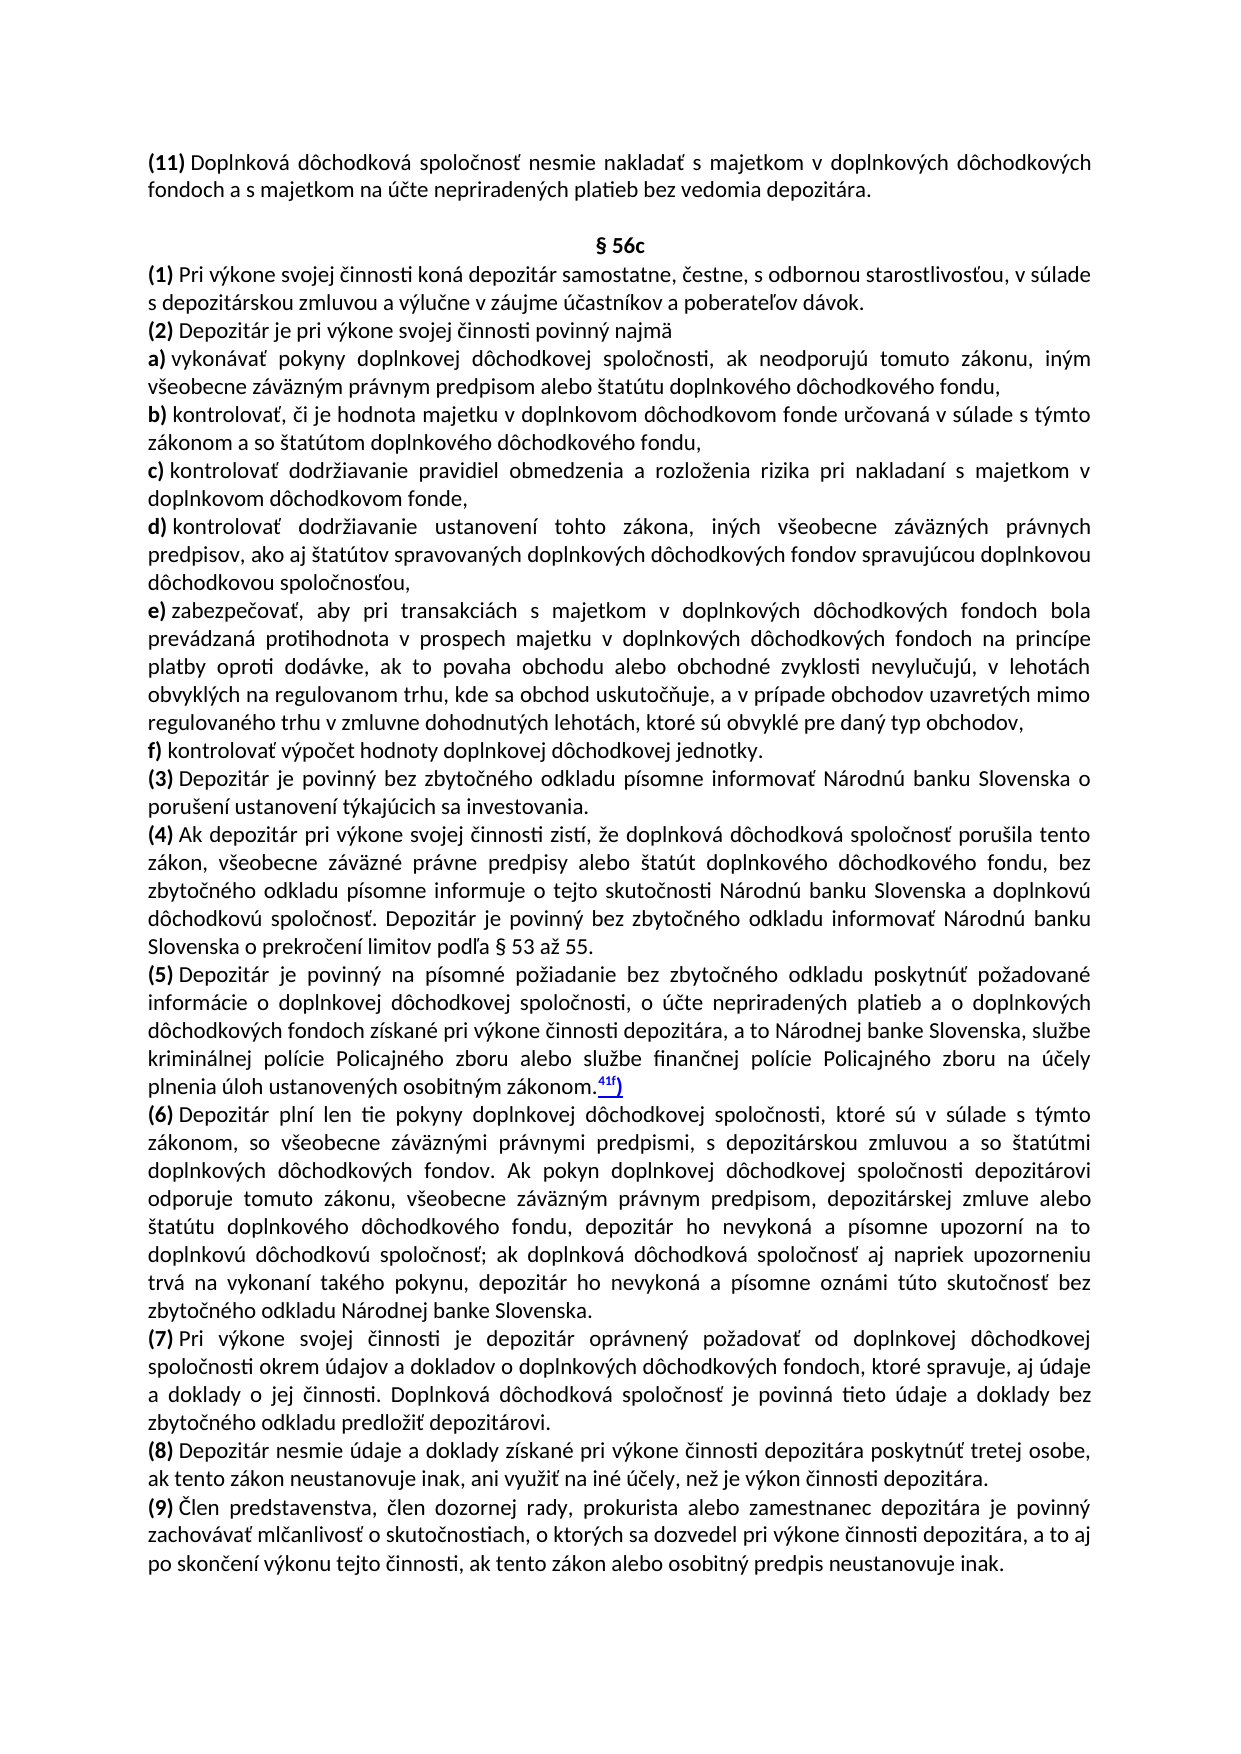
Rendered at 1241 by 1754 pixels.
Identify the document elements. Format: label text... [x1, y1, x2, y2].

text (7) Pri výkone svojej činnosti je depozitár oprávnený požadovať od doplnkovej dôchodkovej spoločnosti okrem údajov a dokladov o doplnkových dôchodkových fondoch, ktoré spravuje, aj údaje a doklady o jej činnosti. Doplnková dôchodková spoločnosť je povinná tieto údaje a doklady bez zbytočného odkladu predložiť depozitárovi. [148, 1324, 1093, 1437]
text e) zabezpečovať, aby pri transakciách s majetkom v doplnkových dôchodkových fondoch bola prevádzaná protihodnota v prospech majetku v doplnkových dôchodkových fondoch na princípe platby oproti dodávke, ak to povaha obchodu alebo obchodné zvyklosti nevylučujú, v lehotách obvyklých na regulovanom trhu, kde sa obchod uskutočňuje, a v prípade obchodov uzavretých mimo regulovaného trhu v zmluvne dohodnutých lehotách, ktoré sú obvyklé pre daný typ obchodov, [148, 596, 1093, 736]
text a) vykonávať pokyny doplnkovej dôchodkovej spoločnosti, ak neodporujú tomuto zákonu, iným všeobecne záväzným právnym predpisom alebo štatútu doplnkového dôchodkového fondu, [148, 344, 1093, 400]
text (11) Doplnková dôchodková spoločnosť nesmie nakladať s majetkom v doplnkových dôchodkových fondoch a s majetkom na účte nepriradených platieb bez vedomia depozitára. [148, 148, 1093, 204]
text c) kontrolovať dodržiavanie pravidiel obmedzenia a rozloženia rizika pri nakladaní s majetkom v doplnkovom dôchodkovom fonde, [148, 456, 1093, 512]
text (8) Depozitár nesmie údaje a doklady získané pri výkone činnosti depozitára poskytnúť tretej osobe, ak tento zákon neustanovuje inak, ani využiť na iné účely, než je výkon činnosti depozitára. [148, 1437, 1093, 1493]
text (2) Depozitár je pri výkone svojej činnosti povinný najmä [148, 316, 1093, 344]
text § 56c [148, 232, 1093, 260]
text (9) Člen predstavenstva, člen dozornej rady, prokurista alebo zamestnanec depozitára je povinný zachovávať mlčanlivosť o skutočnostiach, o ktorých sa dozvedel pri výkone činnosti depozitára, a to aj po skončení výkonu tejto činnosti, ak tento zákon alebo osobitný predpis neustanovuje inak. [148, 1493, 1093, 1577]
text (6) Depozitár plní len tie pokyny doplnkovej dôchodkovej spoločnosti, ktoré sú v súlade s týmto zákonom, so všeobecne záväznými právnymi predpismi, s depozitárskou zmluvou a so štatútmi doplnkových dôchodkových fondov. Ak pokyn doplnkovej dôchodkovej spoločnosti depozitárovi odporuje tomuto zákonu, všeobecne záväzným právnym predpisom, depozitárskej zmluve alebo štatútu doplnkového dôchodkového fondu, depozitár ho nevykoná a písomne upozorní na to doplnkovú dôchodkovú spoločnosť; ak doplnková dôchodková spoločnosť aj napriek upozorneniu trvá na vykonaní takého pokynu, depozitár ho nevykoná a písomne oznámi túto skutočnosť bez zbytočného odkladu Národnej banke Slovenska. [148, 1100, 1093, 1324]
text b) kontrolovať, či je hodnota majetku v doplnkovom dôchodkovom fonde určovaná v súlade s týmto zákonom a so štatútom doplnkového dôchodkového fondu, [148, 400, 1093, 456]
text d) kontrolovať dodržiavanie ustanovení tohto zákona, iných všeobecne záväzných právnych predpisov, ako aj štatútov spravovaných doplnkových dôchodkových fondov spravujúcou doplnkovou dôchodkovou spoločnosťou, [148, 512, 1093, 596]
text (3) Depozitár je povinný bez zbytočného odkladu písomne informovať Národnú banku Slovenska o porušení ustanovení týkajúcich sa investovania. [148, 764, 1093, 820]
text (5) Depozitár je povinný na písomné požiadanie bez zbytočného odkladu poskytnúť požadované informácie o doplnkovej dôchodkovej spoločnosti, o účte nepriradených platieb a o doplnkových dôchodkových fondoch získané pri výkone činnosti depozitára, a to Národnej banke Slovenska, službe kriminálnej polície Policajného zboru alebo službe finančnej polície Policajného zboru na účely plnenia úloh ustanovených osobitným zákonom.41f) [148, 960, 1093, 1100]
text f) kontrolovať výpočet hodnoty doplnkovej dôchodkovej jednotky. [148, 736, 1093, 764]
text (1) Pri výkone svojej činnosti koná depozitár samostatne, čestne, s odbornou starostlivosťou, v súlade s depozitárskou zmluvou a výlučne v záujme účastníkov a poberateľov dávok. [148, 260, 1093, 316]
text (4) Ak depozitár pri výkone svojej činnosti zistí, že doplnková dôchodková spoločnosť porušila tento zákon, všeobecne záväzné právne predpisy alebo štatút doplnkového dôchodkového fondu, bez zbytočného odkladu písomne informuje o tejto skutočnosti Národnú banku Slovenska a doplnkovú dôchodkovú spoločnosť. Depozitár je povinný bez zbytočného odkladu informovať Národnú banku Slovenska o prekročení limitov podľa § 53 až 55. [148, 820, 1093, 960]
